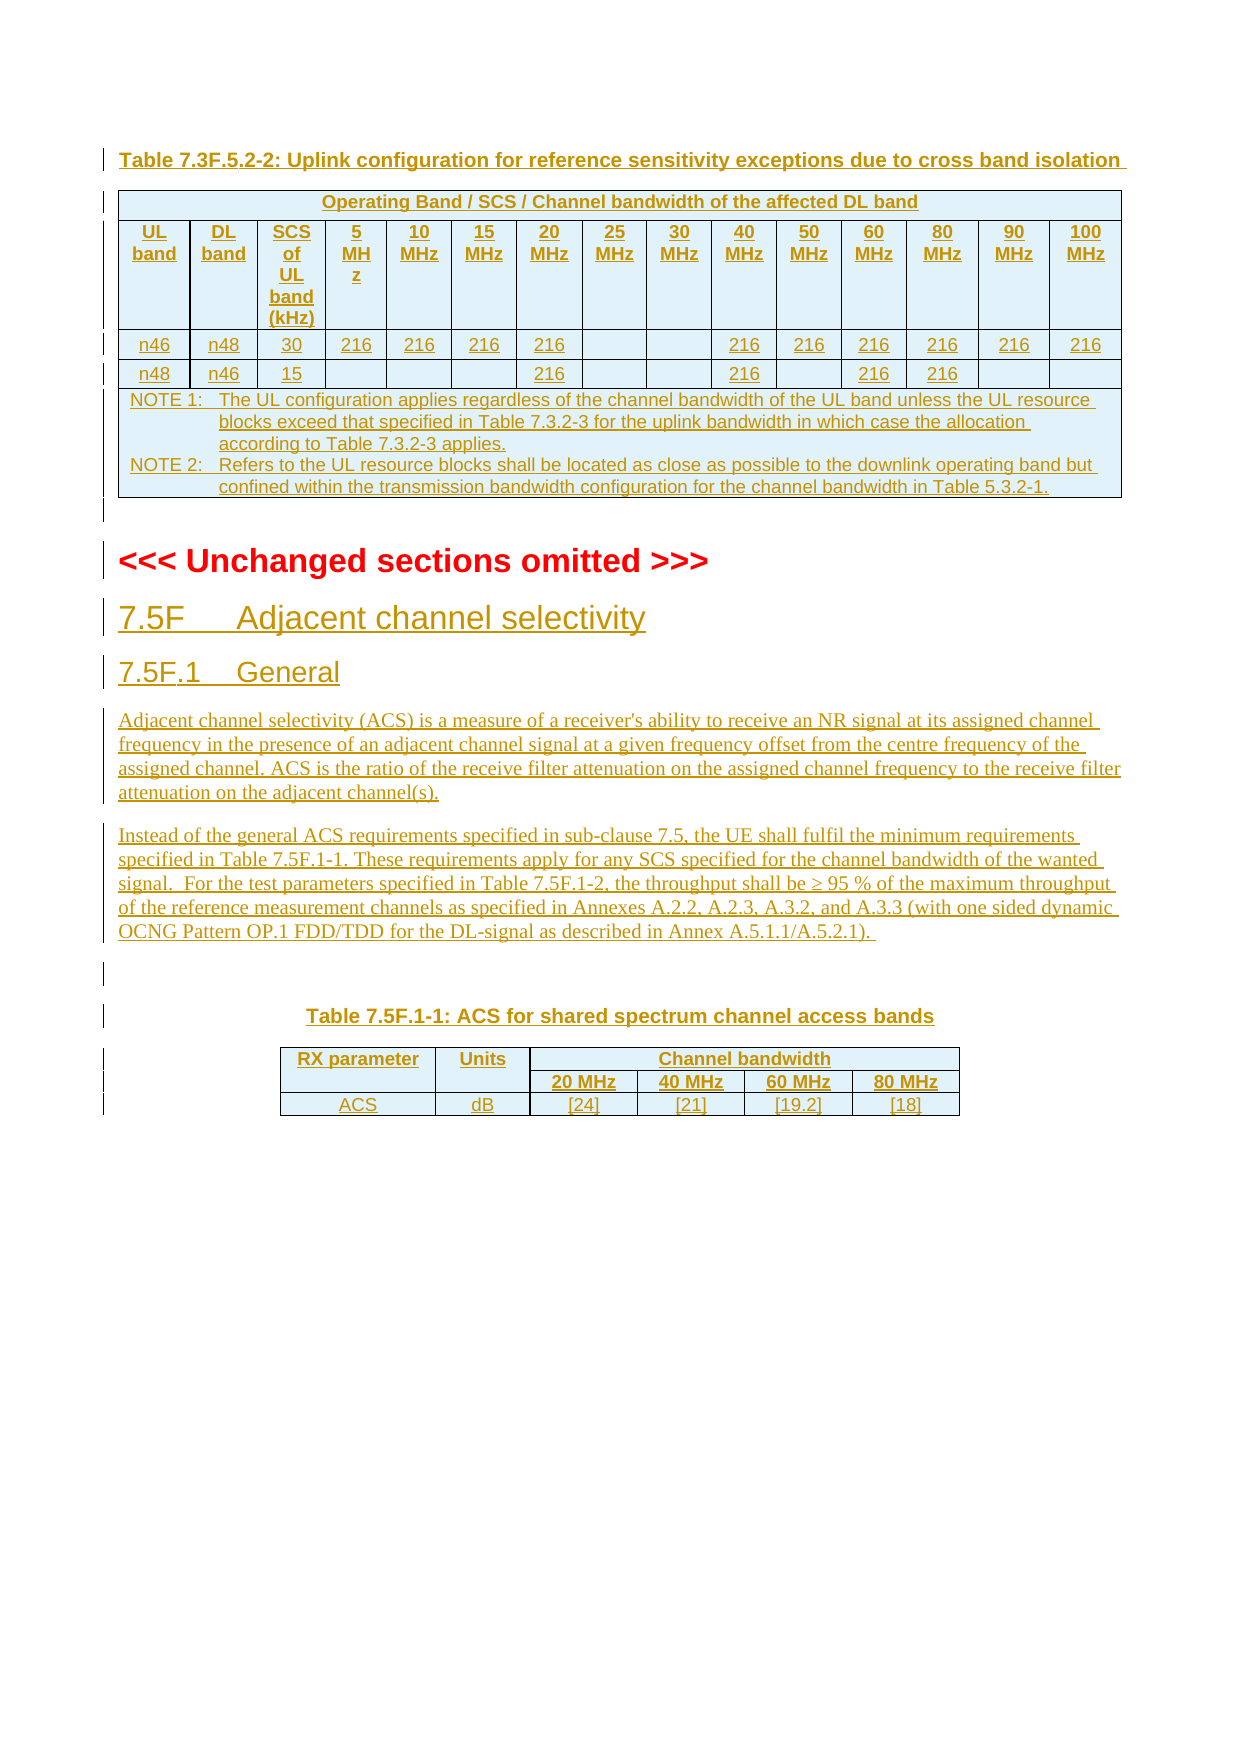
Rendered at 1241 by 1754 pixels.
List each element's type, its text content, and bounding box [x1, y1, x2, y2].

text <<< Unchanged sections omitted >>> [118, 541, 1122, 579]
